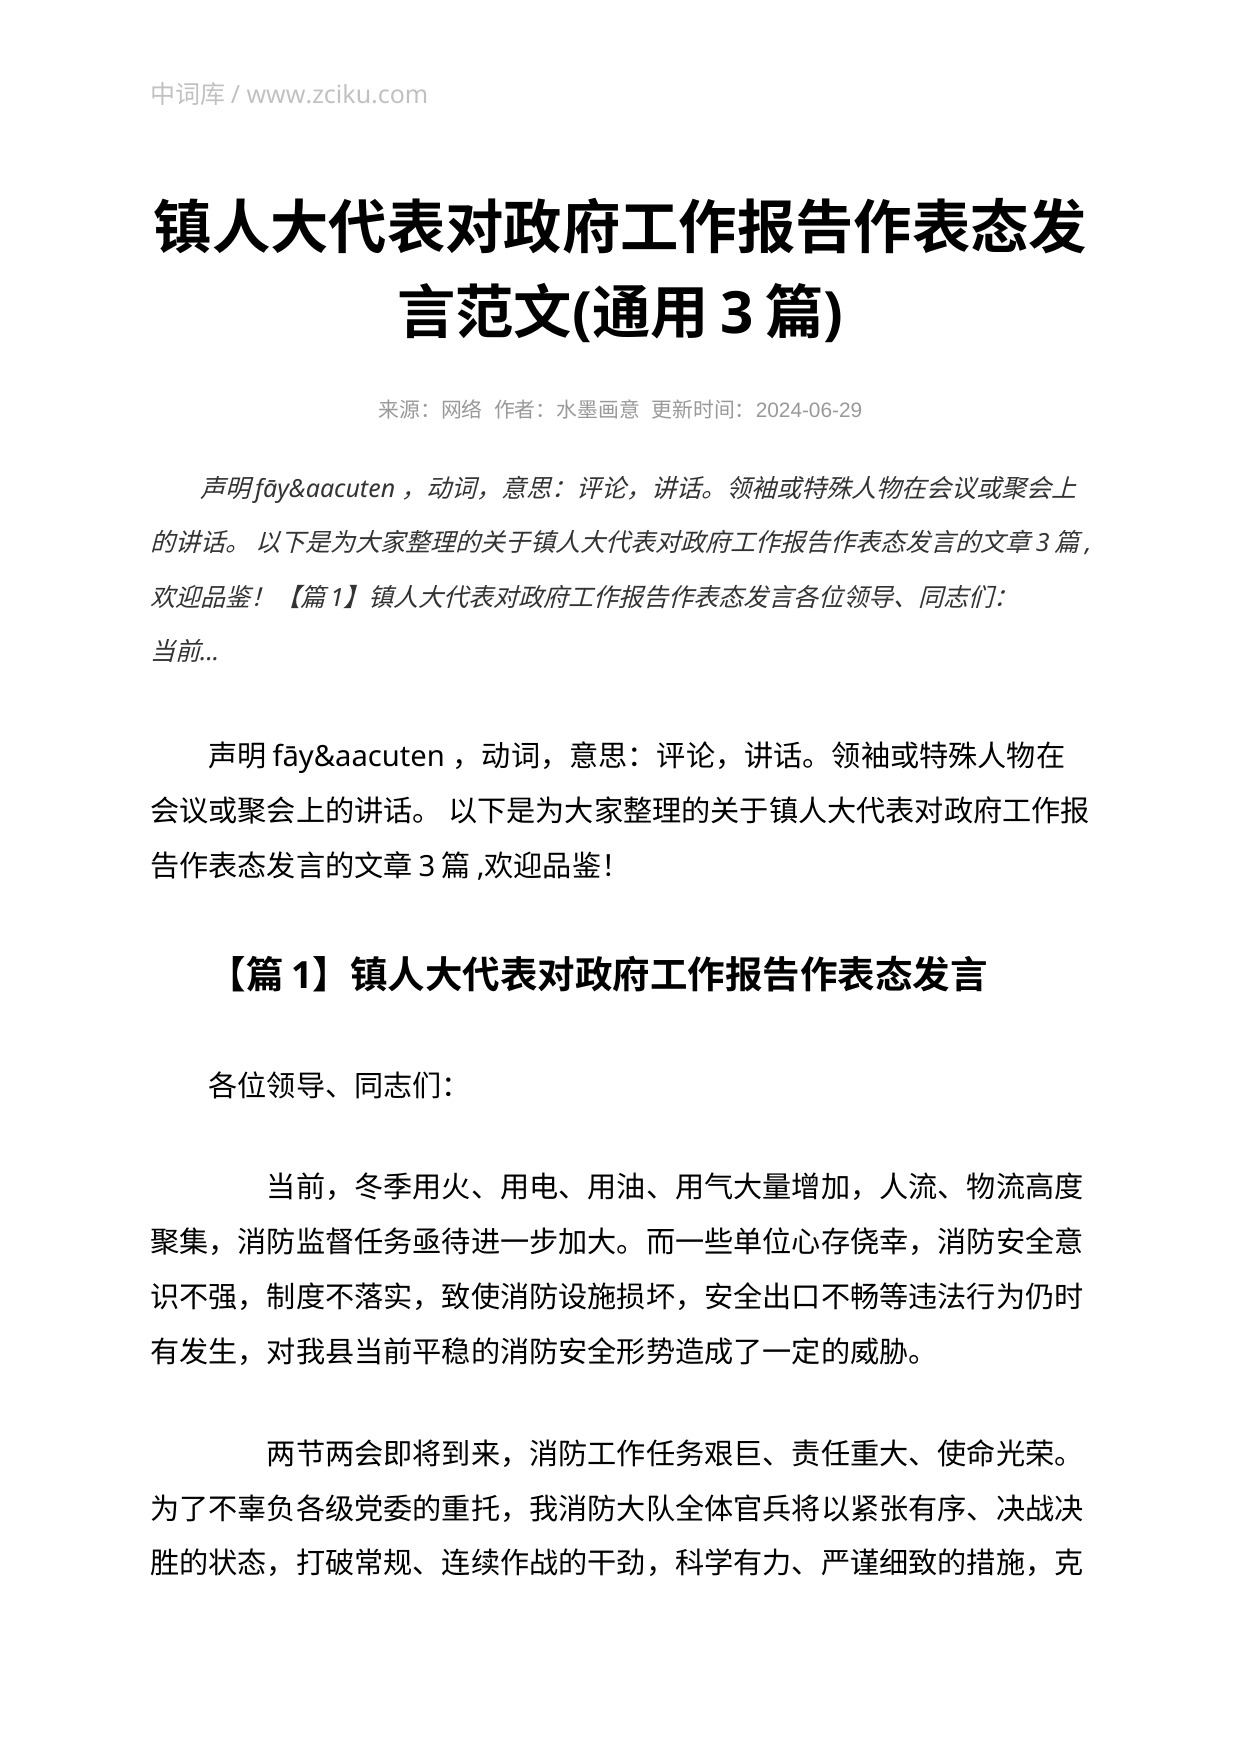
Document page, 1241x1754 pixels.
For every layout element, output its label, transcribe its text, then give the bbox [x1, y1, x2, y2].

text 各位领导、同志们： [150, 1062, 1090, 1104]
text 来源：网络 作者：水墨画意 更新时间：2024-06-29 [150, 397, 1090, 421]
text 声明fāy&aacuten ，动词，意思：评论，讲话。领袖或特殊人物在会议或聚会上的讲话。 以下是为大家整理的关于镇人大代表对政府工作报告作表态发言的文章3篇 ,欢迎品鉴！ [150, 733, 1090, 885]
text 声明fāy&aacuten ，动词，意思：评论，讲话。领袖或特殊人物在会议或聚会上的讲话。 以下是为大家整理的关于镇人大代表对政府工作报告作表态发言的文章3篇 ,欢迎品鉴！【篇1】镇人大代表对政府工作报告作表态发言各位领导、同志们： 当前... [150, 468, 1090, 668]
text 【篇1】镇人大代表对政府工作报告作表态发言 [150, 944, 1090, 999]
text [150, 1430, 1090, 1582]
text 当前，冬季用火、用电、用油、用气大量增加，人流、物流高度聚集，消防监督任务亟待进一步加大。而一些单位心存侥幸，消防安全意识不强，制度不落实，致使消防设施损坏，安全出口不畅等违法行为仍时有发生，对我县当前平稳的消防安全形势造成了一定的威胁。 [150, 1164, 1090, 1371]
subtitle 镇人大代表对政府工作报告作表态发言范文(通用3篇) [150, 181, 1090, 351]
